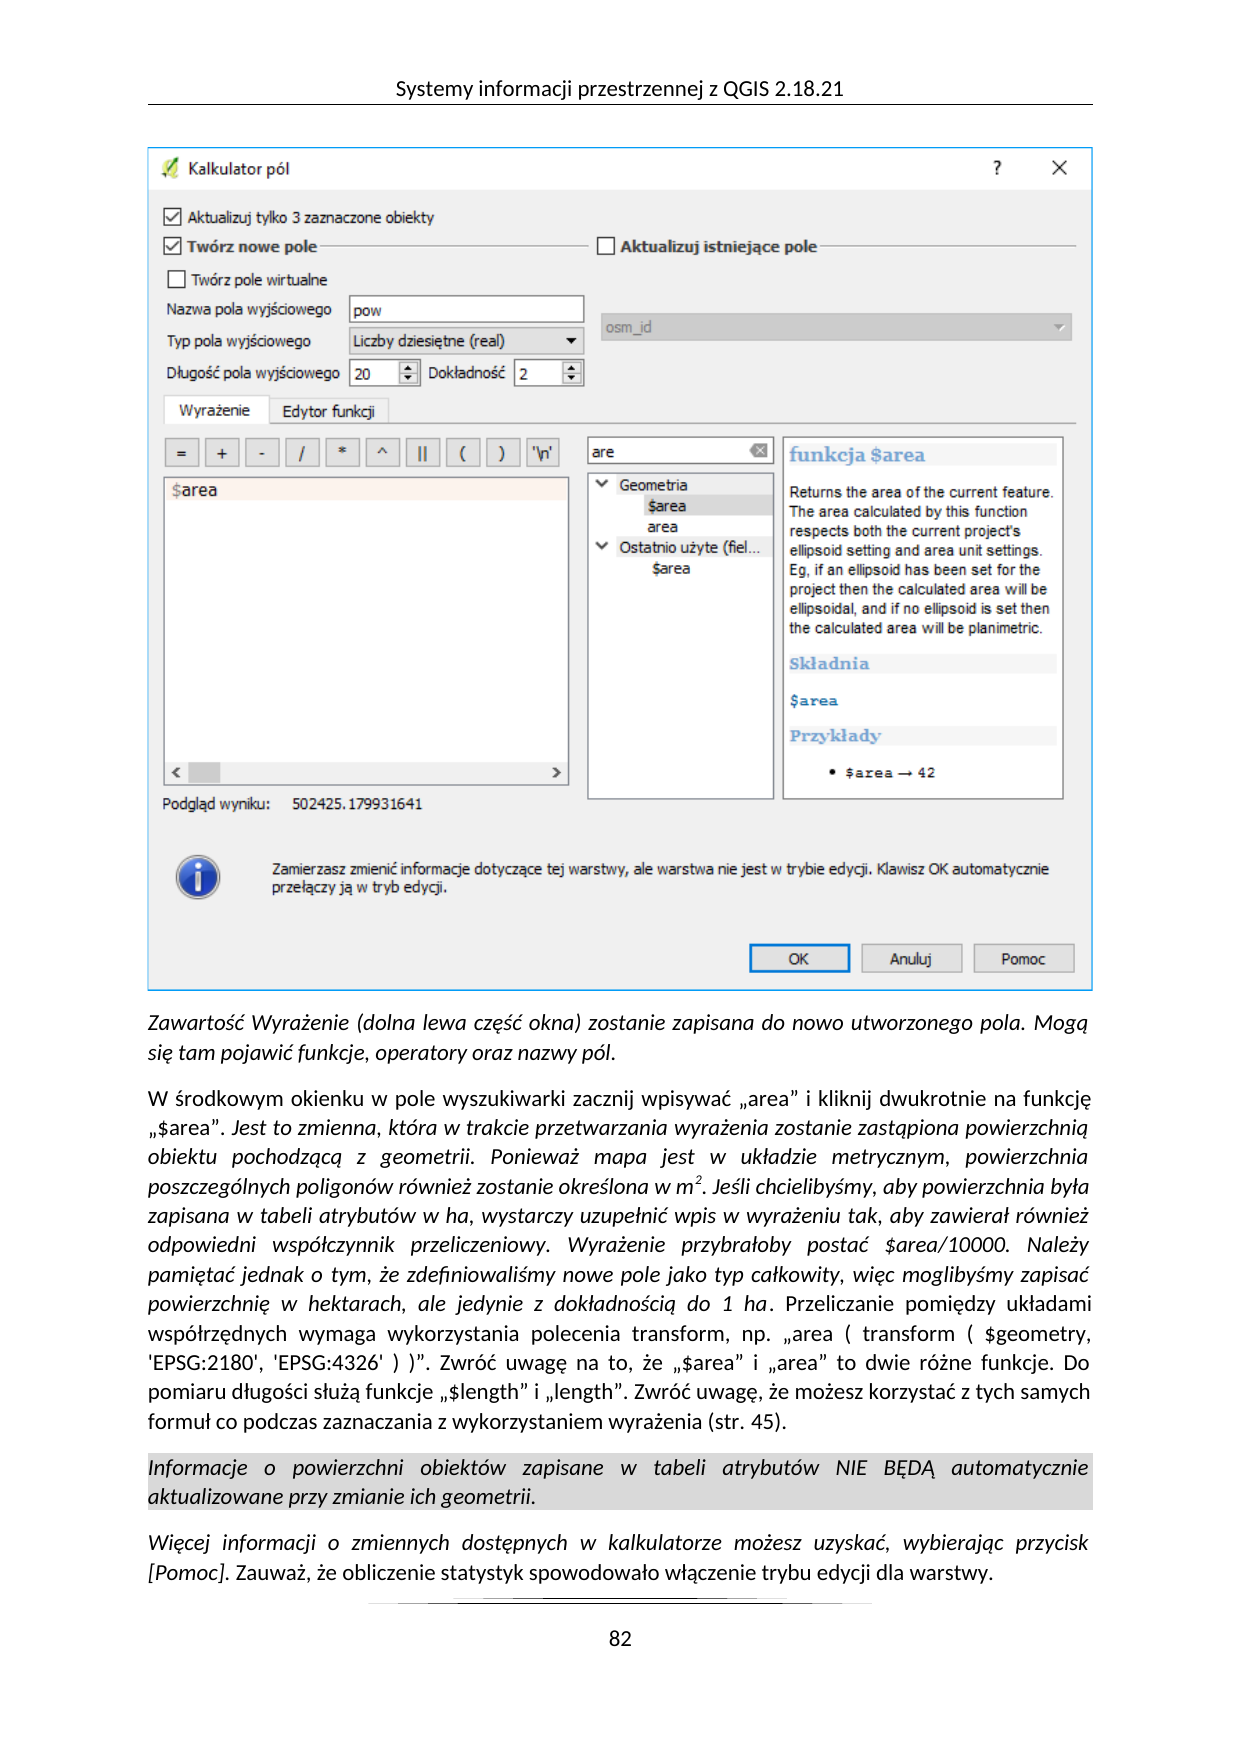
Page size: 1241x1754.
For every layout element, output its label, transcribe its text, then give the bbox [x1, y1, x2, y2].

text Zawartość Wyrażenie (dolna lewa część okna) zostanie zapisana do nowo utworzonego pola. Mogą się tam pojawić funkcje, operatory oraz nazwy pól. [148, 1008, 1093, 1066]
picture [147, 147, 1093, 991]
text W środkowym okienku w pole wyszukiwarki zacznij wpisywać „area” i kliknij dwukrotnie na funkcję „$area”. Jest to zmienna, która w trakcie przetwarzania wyrażenia zostanie zastąpiona powierzchnią obiektu pochodzącą z geometrii. Ponieważ mapa jest w układzie metrycznym, powierzchnia poszczególnych poligonów również zostanie określona w m2. Jeśli chcielibyśmy, aby powierzchnia była zapisana w tabeli atrybutów w ha, wystarczy uzupełnić wpis w wyrażeniu tak, aby zawierał również odpowiedni współczynnik przeliczeniowy. Wyrażenie przybrałoby postać $area/10000. Należy pamiętać jednak o tym, że zdefiniowaliśmy nowe pole jako typ całkowity, więc moglibyśmy zapisać powierzchnię w hektarach, ale jedynie z dokładnością do 1 ha. Przeliczanie pomiędzy układami współrzędnych wymaga wykorzystania polecenia transform, np. „area ( transform ( $geometry, 'EPSG:2180', 'EPSG:4326' ) )”. Zwróć uwagę na to, że „$area” i „area” to dwie różne funkcje. Do pomiaru długości służą funkcje „$length” i „length”. Zwróć uwagę, że możesz korzystać z tych samych formuł co podczas zaznaczania z wykorzystaniem wyrażenia (str. 40). [148, 1084, 1093, 1435]
text Więcej informacji o zmiennych dostępnych w kalkulatorze możesz uzyskać, wybierając przycisk [Pomoc]. Zauważ, że obliczenie statystyk spowodowało włączenie trybu edycji dla warstwy. [148, 1528, 1093, 1586]
text Informacje o powierzchni obiektów zapisane w tabeli atrybutów NIE BĘDĄ automatycznie aktualizowane przy zmianie ich geometrii. [148, 1453, 1093, 1510]
